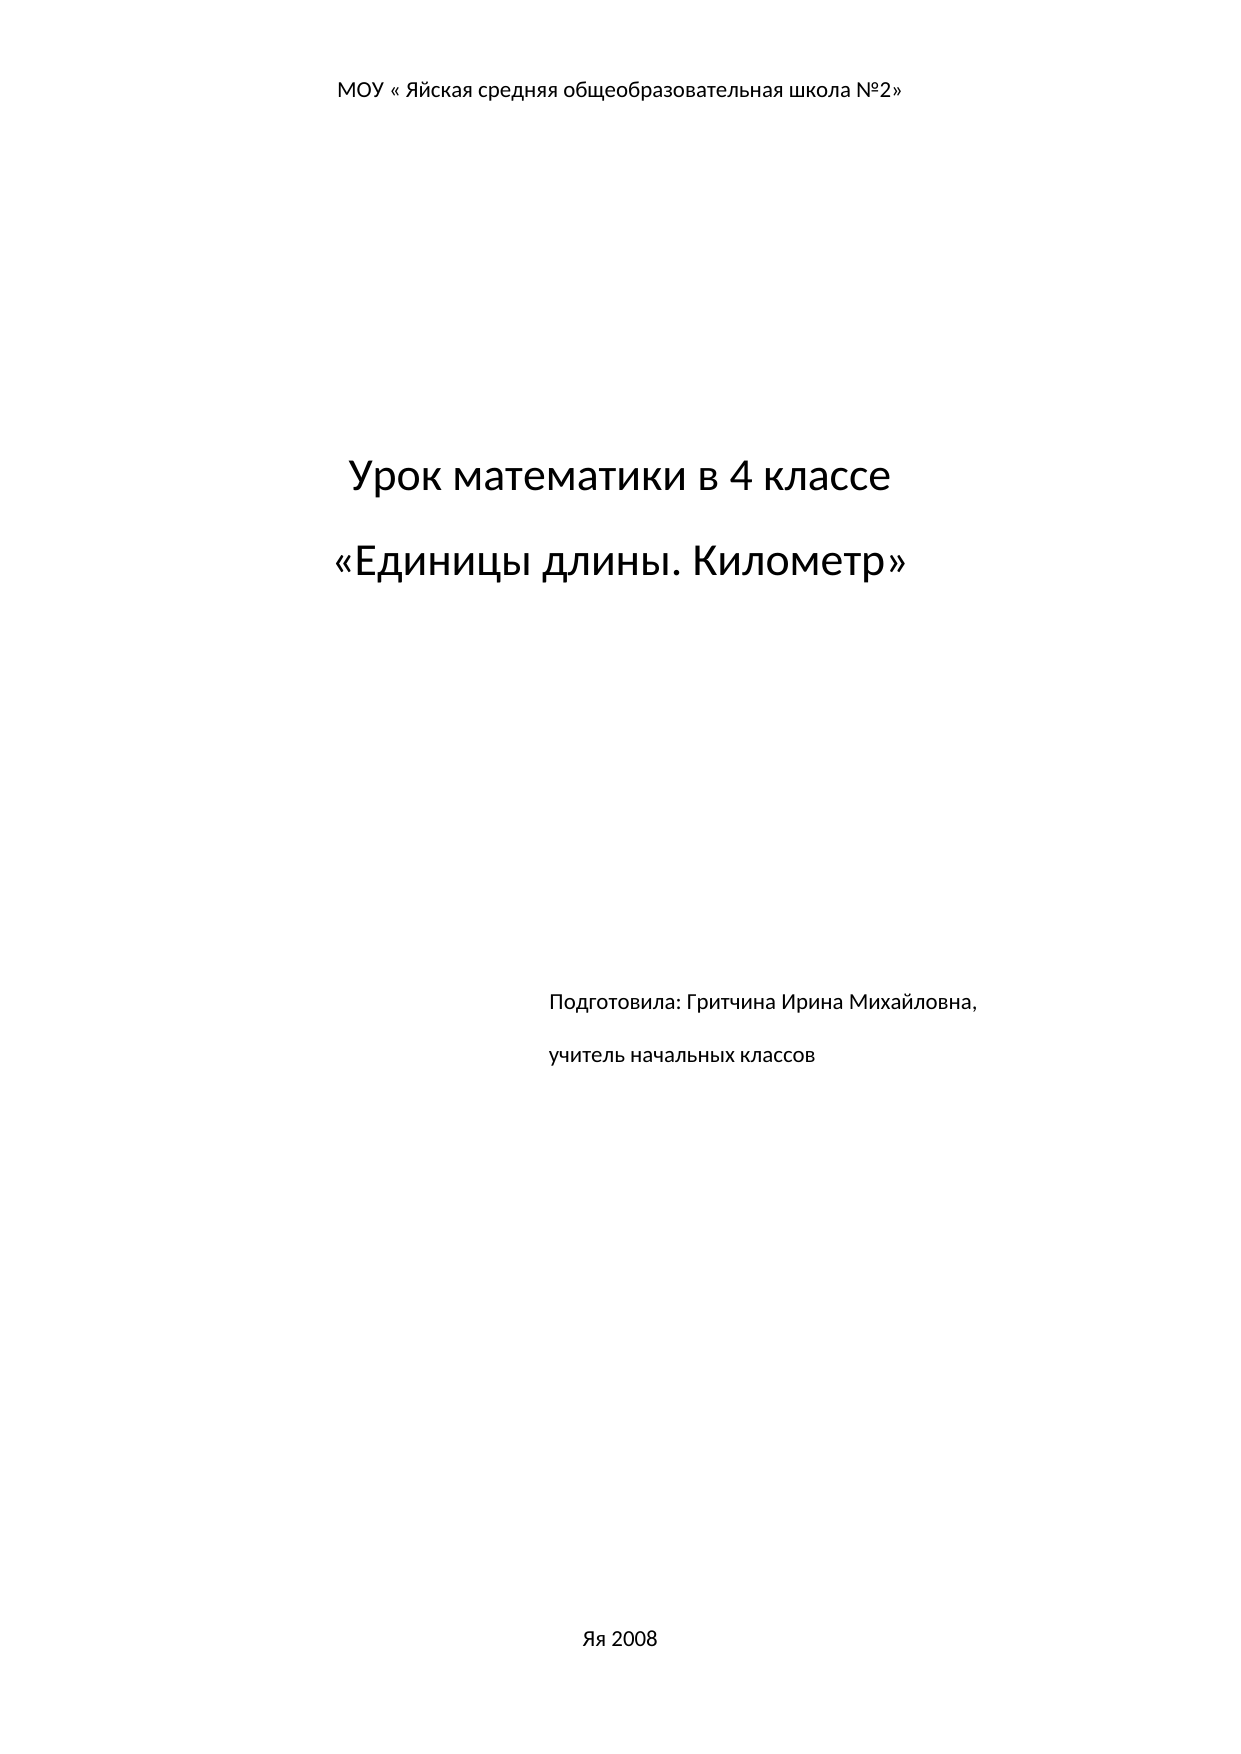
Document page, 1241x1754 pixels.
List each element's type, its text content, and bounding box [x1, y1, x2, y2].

text Яя 2008 [75, 1624, 1165, 1652]
text Урок математики в 4 классе [75, 446, 1165, 502]
text Подготовила: Гритчина Ирина Михайловна, [75, 987, 1165, 1016]
text «Единицы длины. Километр» [75, 531, 1165, 587]
text МОУ « Яйская средняя общеобразовательная школа №2» [75, 75, 1165, 103]
text учитель начальных классов [75, 1041, 1165, 1068]
